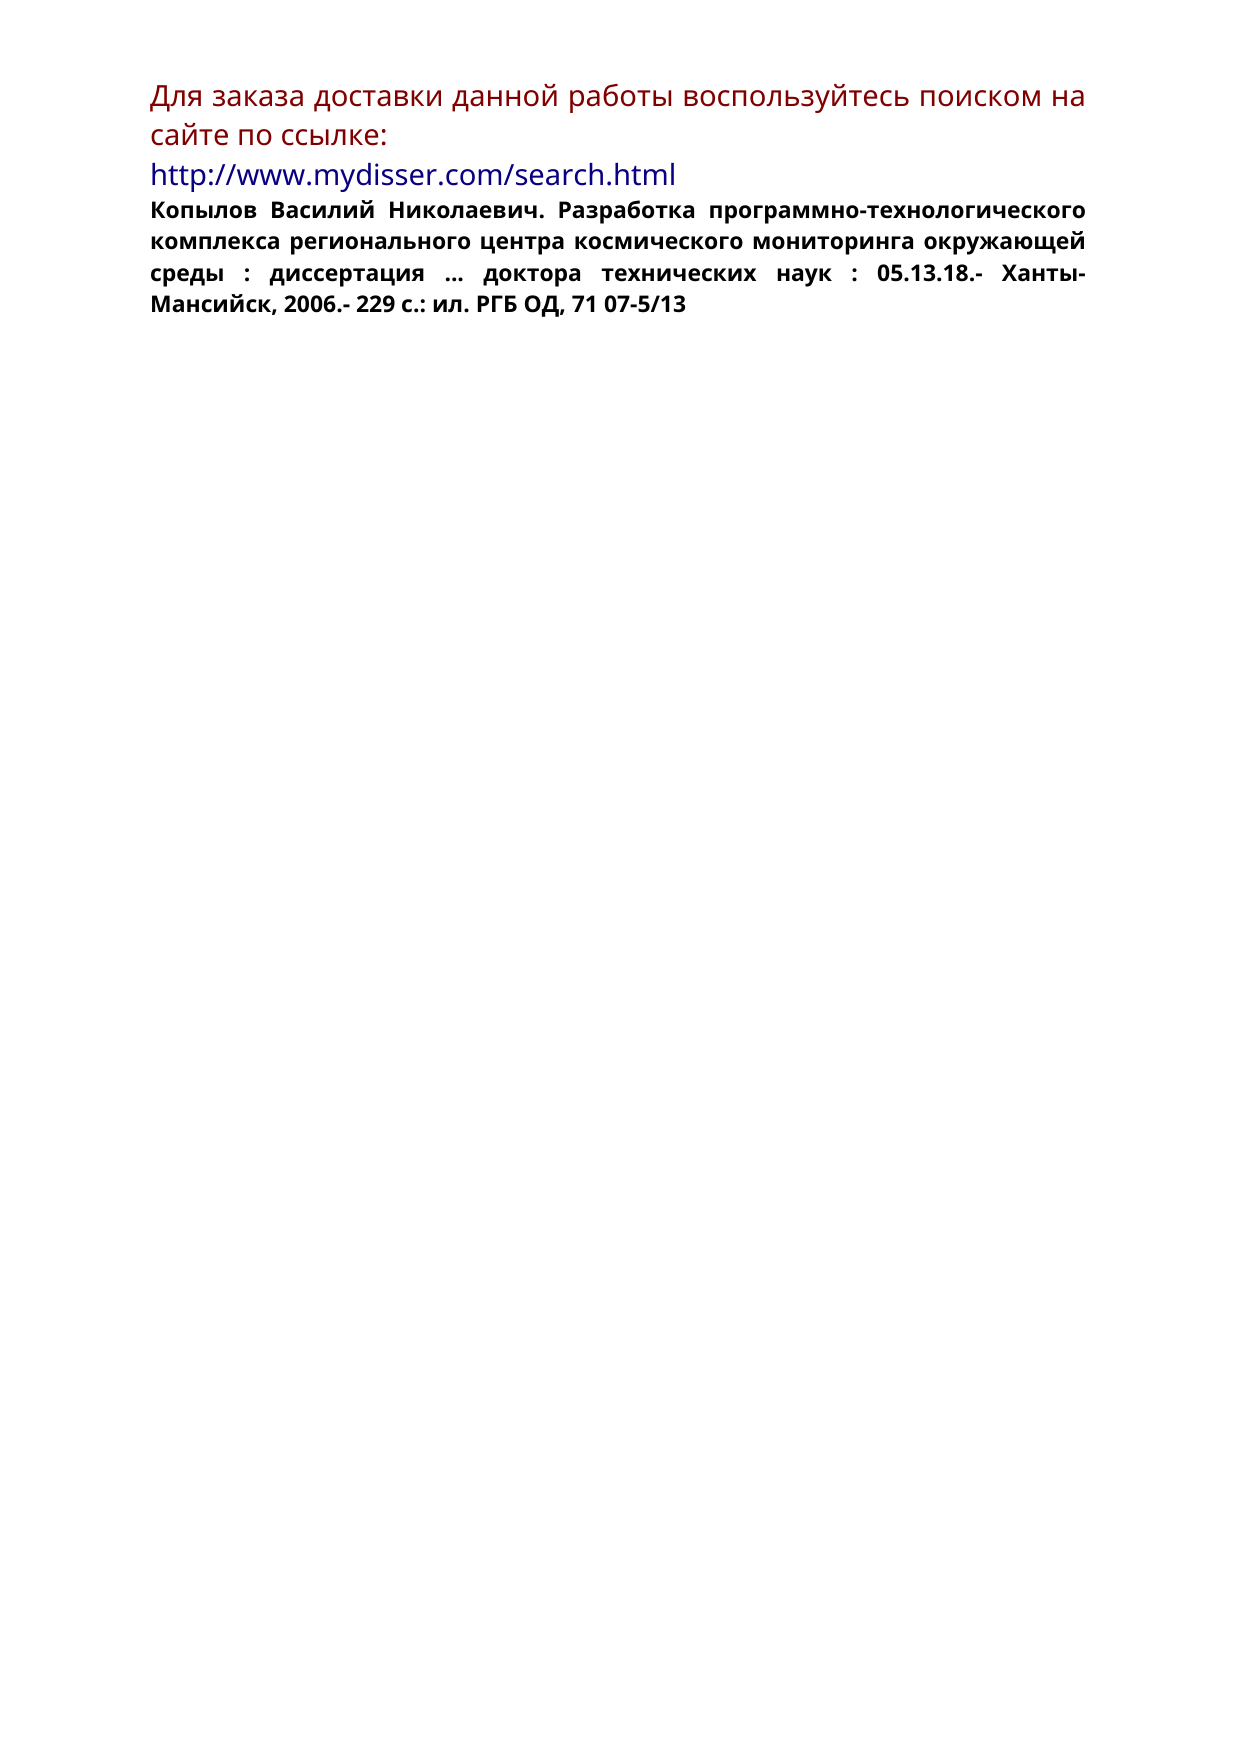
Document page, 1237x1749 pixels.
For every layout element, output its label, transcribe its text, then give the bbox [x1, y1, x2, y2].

text Копылов Василий Николаевич. Разработка программно-технологического комплекса регионального центра космического мониторинга окружающей среды : диссертация ... доктора технических наук : 05.13.18.- Ханты-Мансийск, 2006.- 229 с.: ил. РГБ ОД, 71 07-5/13 [150, 194, 1086, 319]
